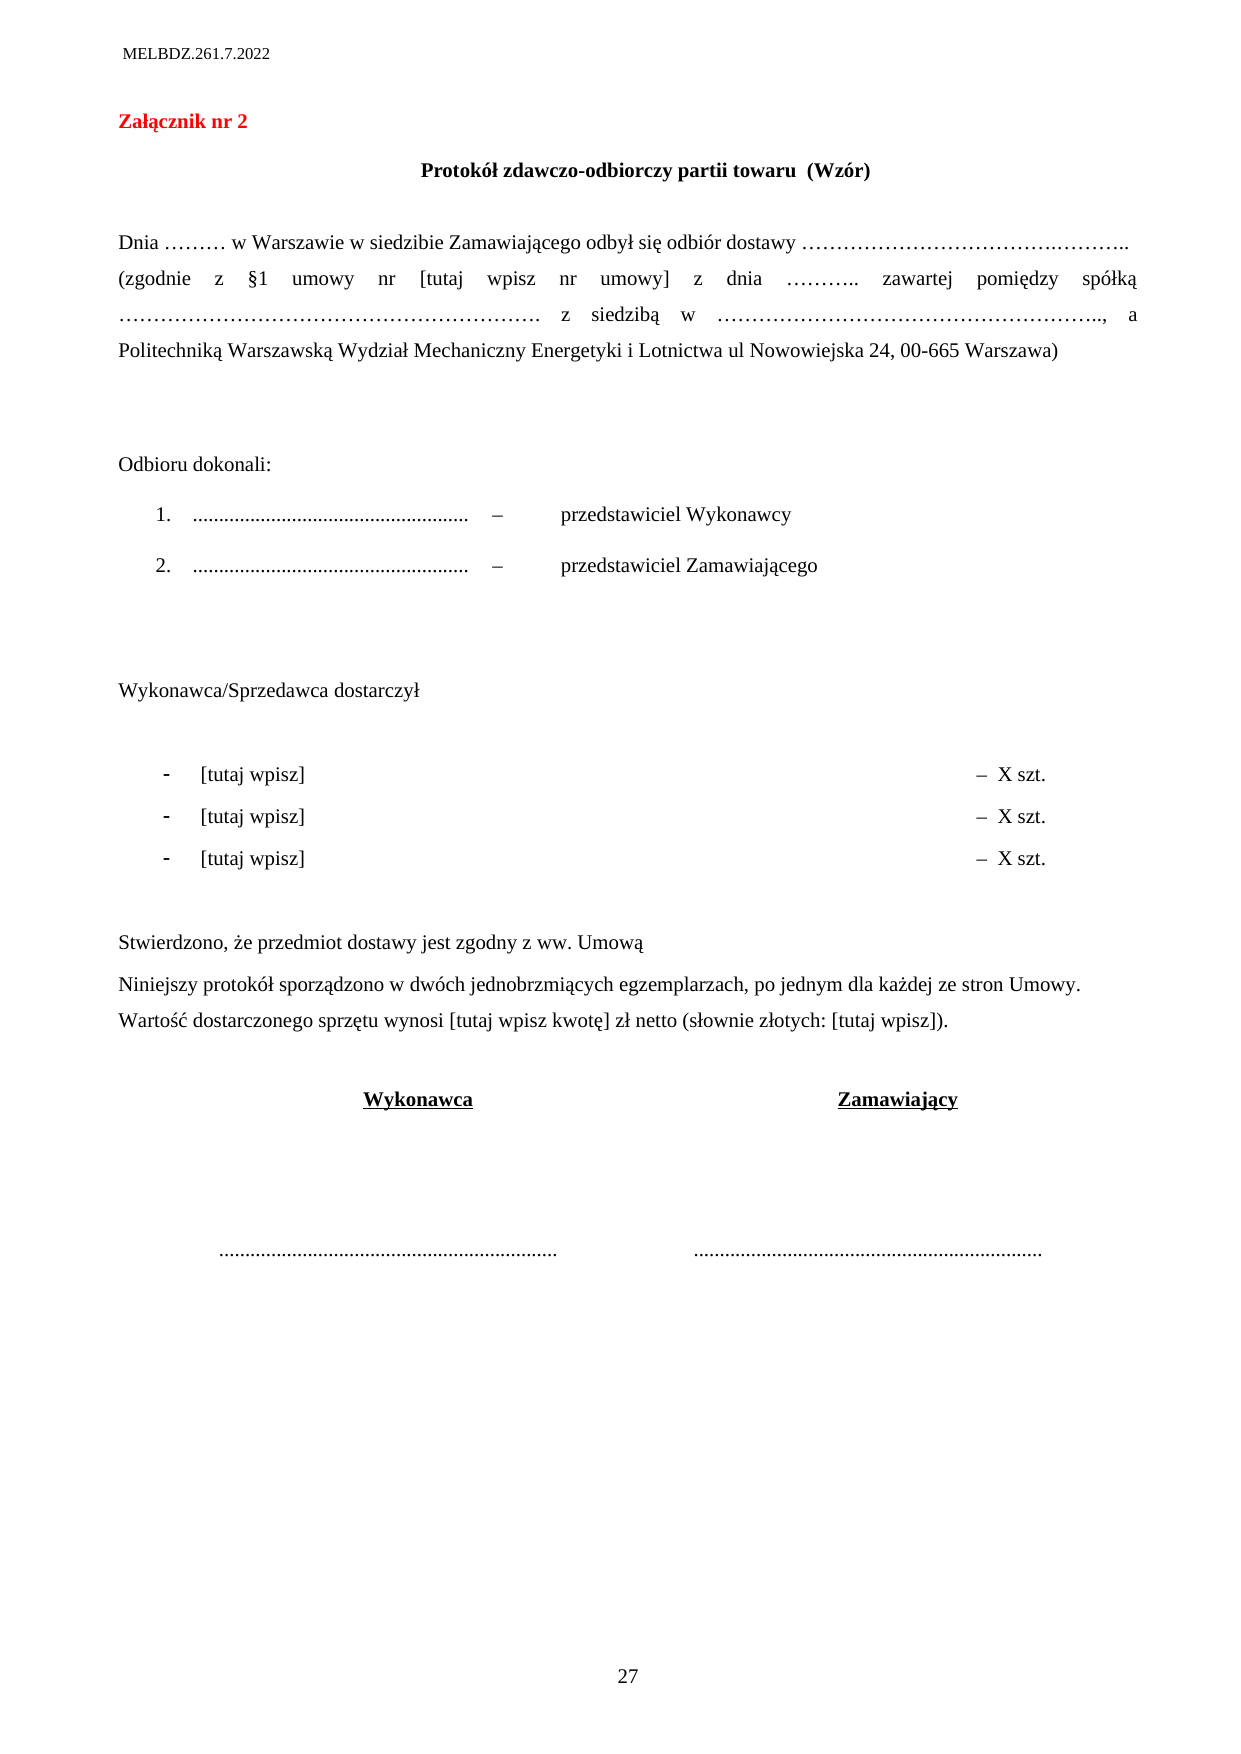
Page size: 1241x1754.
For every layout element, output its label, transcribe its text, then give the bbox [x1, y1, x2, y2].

table_header Wykonawca ................................................................. [148, 1087, 628, 1279]
table_header [118, 762, 969, 804]
text Załącznik nr 2 [118, 109, 1138, 133]
text Dnia ……… w Warszawie w siedzibie Zamawiającego odbył się odbiór dostawy ……………………………….……….. [118, 230, 1138, 254]
text Niniejszy protokół sporządzono w dwóch jednobrzmiących egzemplarzach, po jednym dla każdej ze stron Umowy. [118, 972, 1138, 996]
table_header Zamawiający ................................................................... [628, 1087, 1108, 1279]
text Odbioru dokonali: [118, 452, 1138, 476]
table_cell – X szt. [969, 846, 1078, 888]
table_cell [118, 804, 969, 846]
text Stwierdzono, że przedmiot dostawy jest zgodny z ww. Umową [118, 930, 1138, 954]
table_header – X szt. [969, 762, 1078, 804]
list ..................................................... – przedstawiciel Zamawiającego [155, 552, 1138, 577]
table_cell – X szt. [969, 804, 1078, 846]
table_cell [118, 846, 969, 888]
text Wykonawca/Sprzedawca dostarczył [118, 678, 1138, 702]
text Protokół zdawczo-odbiorczy partii towaru (Wzór) [118, 158, 1138, 182]
text Wartość dostarczonego sprzętu wynosi Błąd! Nie zdefiniowano zakładki. zł netto (słownie złotych: ). [118, 1008, 1138, 1032]
list ..................................................... – przedstawiciel Wykonawcy [155, 502, 1138, 526]
text (zgodnie z §1 umowy nr z dnia ……….. zawartej pomiędzy spółką ……………………………………………………. z siedzibą w ……………………………………………….., a Politechniką Warszawską Wydział Mechaniczny Energetyki i Lotnictwa ul Nowowiejska 24, 00-665 Warszawa) [118, 266, 1138, 362]
